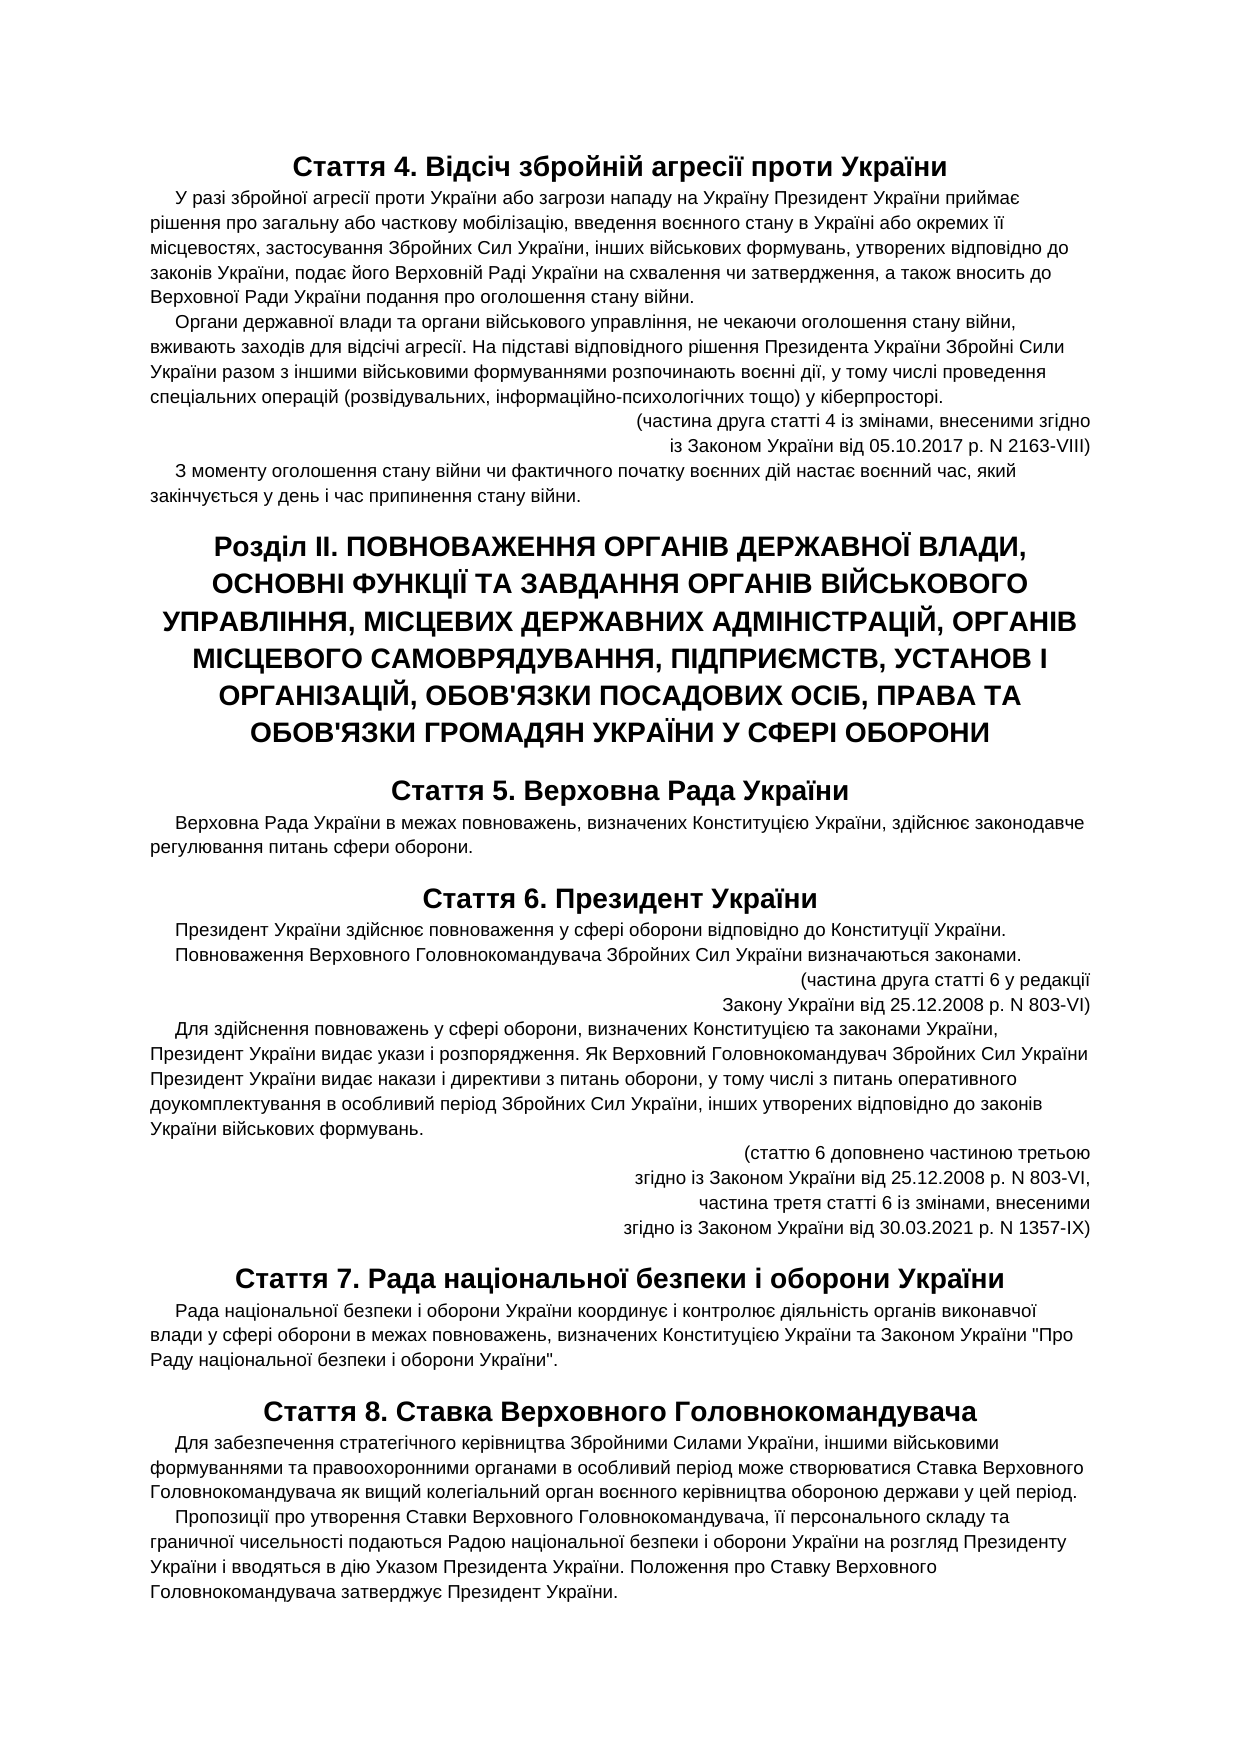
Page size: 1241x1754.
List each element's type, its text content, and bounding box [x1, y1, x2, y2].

text (частина друга статті 6 у редакції Закону України від 25.12.2008 р. N 803-VI) [150, 969, 1090, 1015]
text Повноваження Верховного Головнокомандувача Збройних Сил України визначаються законами. [150, 944, 1090, 965]
text Рада національної безпеки і оборони України координує і контролює діяльність органів виконавчої влади у сфері оборони в межах повноважень, визначених Конституцією України та Законом України "Про Раду національної безпеки і оборони України". [150, 1299, 1090, 1371]
subtitle Стаття 7. Рада національної безпеки і оборони України [150, 1262, 1090, 1294]
subtitle Стаття 6. Президент України [150, 882, 1090, 914]
subtitle Стаття 4. Відсіч збройній агресії проти України [150, 150, 1090, 182]
text Органи державної влади та органи військового управління, не чекаючи оголошення стану війни, вживають заходів для відсічі агресії. На підставі відповідного рішення Президента України Збройні Сили України разом з іншими військовими формуваннями розпочинають воєнні дії, у тому числі проведення спеціальних операцій (розвідувальних, інформаційно-психологічних тощо) у кіберпросторі. [150, 311, 1090, 407]
subtitle Стаття 5. Верховна Рада України [150, 774, 1090, 807]
text (статтю 6 доповнено частиною третьою згідно із Законом України від 25.12.2008 р. N 803-VI, частина третя статті 6 із змінами, внесеними згідно із Законом України від 30.03.2021 р. N 1357-IX) [150, 1142, 1090, 1238]
text Президент України здійснює повноваження у сфері оборони відповідно до Конституції України. [150, 919, 1090, 941]
text Для здійснення повноважень у сфері оборони, визначених Конституцією та законами України, Президент України видає укази і розпорядження. Як Верховний Головнокомандувач Збройних Сил України Президент України видає накази і директиви з питань оборони, у тому числі з питань оперативного доукомплектування в особливий період Збройних Сил України, інших утворених відповідно до законів України військових формувань. [150, 1018, 1090, 1139]
text З моменту оголошення стану війни чи фактичного початку воєнних дій настає воєнний час, який закінчується у день і час припинення стану війни. [150, 460, 1090, 506]
subtitle Розділ II. ПОВНОВАЖЕННЯ ОРГАНІВ ДЕРЖАВНОЇ ВЛАДИ, ОСНОВНІ ФУНКЦІЇ ТА ЗАВДАННЯ ОРГАНІВ ВІЙСЬКОВОГО УПРАВЛІННЯ, МІСЦЕВИХ ДЕРЖАВНИХ АДМІНІСТРАЦІЙ, ОРГАНІВ МІСЦЕВОГО САМОВРЯДУВАННЯ, ПІДПРИЄМСТВ, УСТАНОВ І ОРГАНІЗАЦІЙ, ОБОВ'ЯЗКИ ПОСАДОВИХ ОСІБ, ПРАВА ТА ОБОВ'ЯЗКИ ГРОМАДЯН УКРАЇНИ У СФЕРІ ОБОРОНИ [150, 530, 1090, 749]
text Пропозиції про утворення Ставки Верховного Головнокомандувача, її персонального складу та граничної чисельності подаються Радою національної безпеки і оборони України на розгляд Президенту України і вводяться в дію Указом Президента України. Положення про Ставку Верховного Головнокомандувача затверджує Президент України. [150, 1506, 1090, 1602]
text Верховна Рада України в межах повноважень, визначених Конституцією України, здійснює законодавче регулювання питань сфери оборони. [150, 811, 1090, 858]
text У разі збройної агресії проти України або загрози нападу на Україну Президент України приймає рішення про загальну або часткову мобілізацію, введення воєнного стану в Україні або окремих її місцевостях, застосування Збройних Сил України, інших військових формувань, утворених відповідно до законів України, подає його Верховній Раді України на схвалення чи затвердження, а також вносить до Верховної Ради України подання про оголошення стану війни. [150, 187, 1090, 308]
subtitle Стаття 8. Ставка Верховного Головнокомандувача [150, 1394, 1090, 1427]
text (частина друга статті 4 із змінами, внесеними згідно із Законом України від 05.10.2017 р. N 2163-VIII) [150, 410, 1090, 457]
text Для забезпечення стратегічного керівництва Збройними Силами України, іншими військовими формуваннями та правоохоронними органами в особливий період може створюватися Ставка Верховного Головнокомандувача як вищий колегіальний орган воєнного керівництва обороною держави у цей період. [150, 1432, 1090, 1503]
